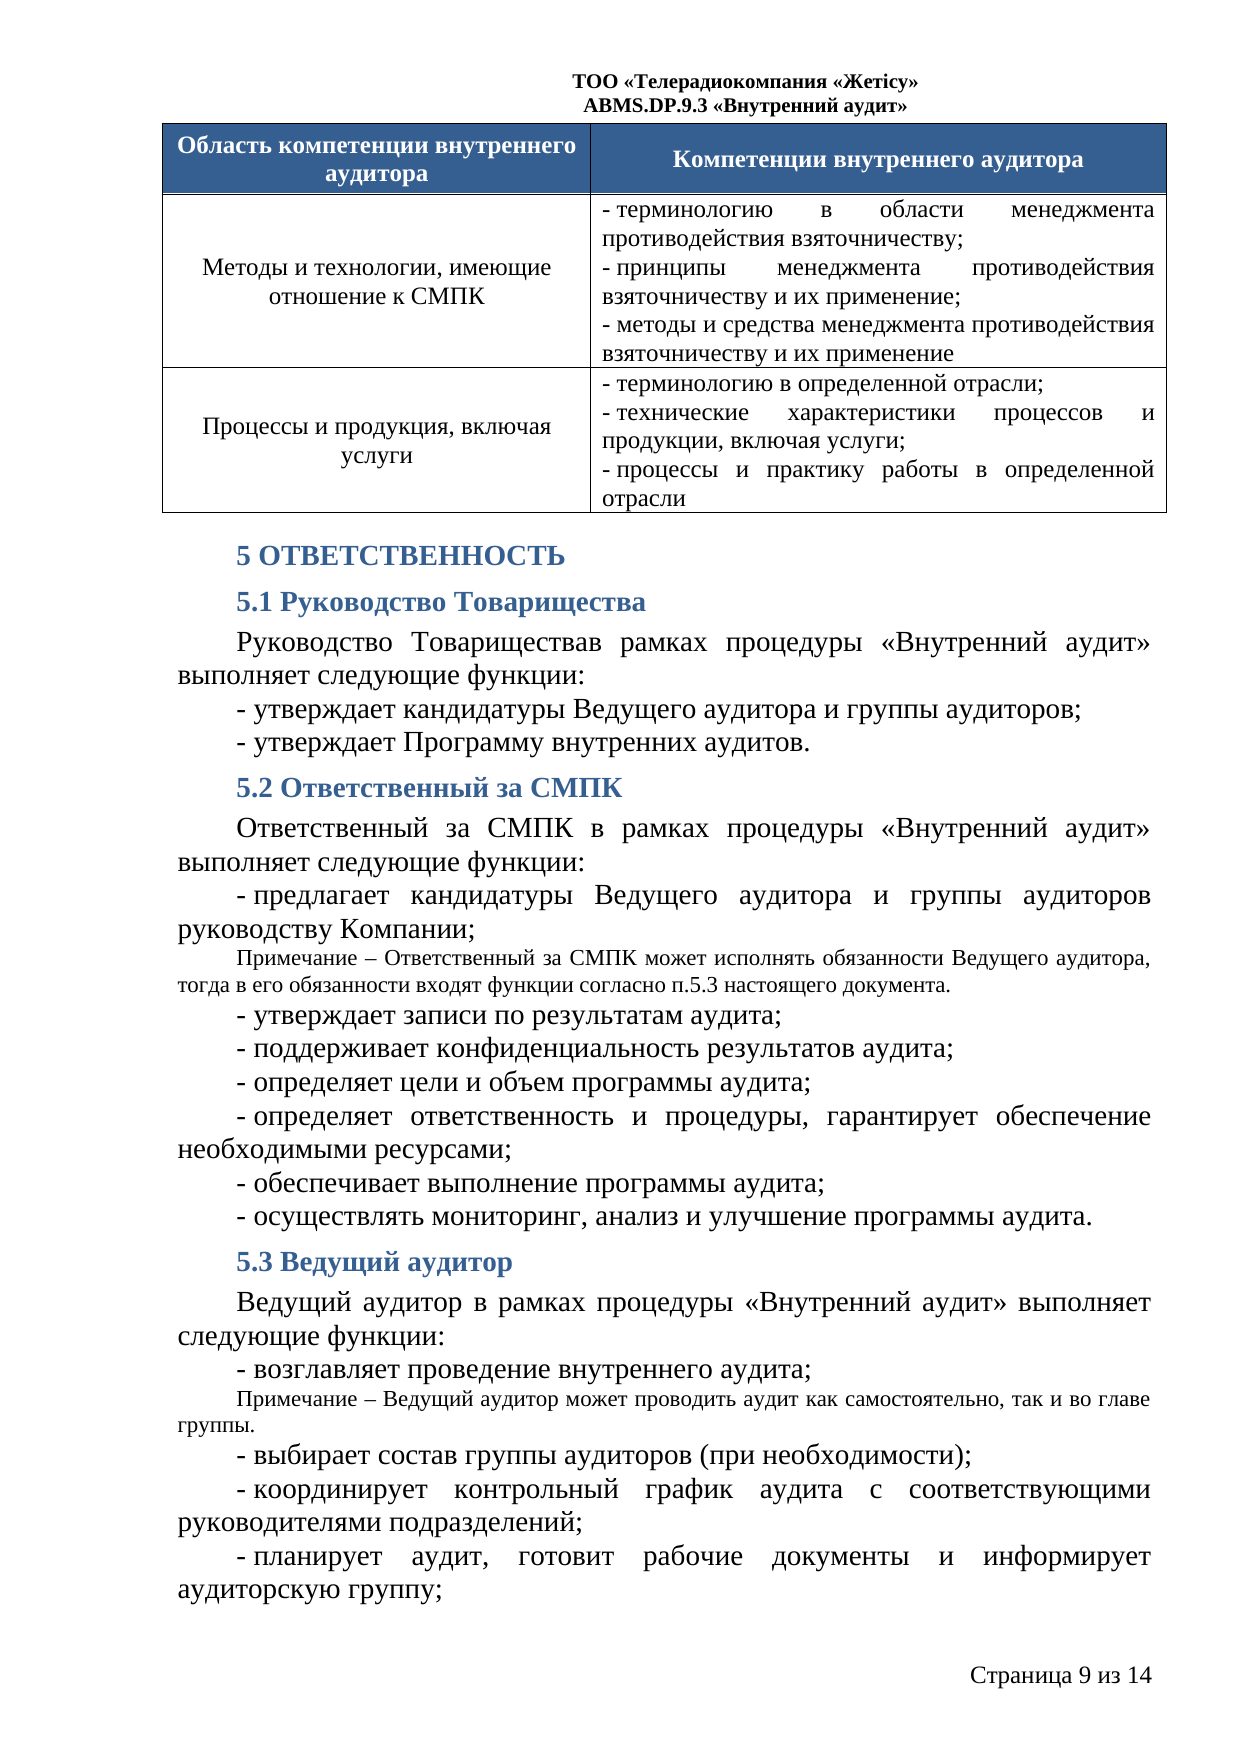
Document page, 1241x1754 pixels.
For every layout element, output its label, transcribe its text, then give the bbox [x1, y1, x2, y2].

text - осуществлять мониторинг, анализ и улучшение программы аудита. [177, 1198, 1152, 1232]
table_cell Процессы и продукция, включая услуги [163, 368, 590, 512]
text - предлагает кандидатуры Ведущего аудитора и группы аудиторов руководству Компании; [177, 877, 1152, 944]
text - утверждает Программу внутренних аудитов. [177, 724, 1152, 758]
text - определяет ответственность и процедуры, гарантирует обеспечение необходимыми ресурсами; [177, 1098, 1152, 1165]
table_cell - терминологию в области менеджмента противодействия взяточничеству; - принципы менеджмента противодействия взяточничеству и их применение; - методы и средства менеджмента противодействия взяточничеству и их применение [591, 195, 1166, 367]
text - планирует аудит, готовит рабочие документы и информирует аудиторскую группу; [177, 1538, 1152, 1605]
text - определяет цели и объем программы аудита; [177, 1064, 1152, 1098]
subtitle 5 ответственность [177, 538, 1152, 571]
subtitle 5.2 Ответственный за СМПК [177, 770, 1152, 804]
text - утверждает записи по результатам аудита; [177, 997, 1152, 1031]
text Ведущий аудитор в рамках процедуры «Внутренний аудит» выполняет следующие функции: [177, 1284, 1152, 1351]
text - утверждает кандидатуры Ведущего аудитора и группы аудиторов; [177, 691, 1152, 724]
text Ответственный за СМПК в рамках процедуры «Внутренний аудит» выполняет следующие функции: [177, 810, 1152, 877]
text - обеспечивает выполнение программы аудита; [177, 1165, 1152, 1198]
text Руководство Товариществав рамках процедуры «Внутренний аудит» выполняет следующие функции: [177, 624, 1152, 691]
text - поддерживает конфиденциальность результатов аудита; [177, 1031, 1152, 1064]
table_cell Методы и технологии, имеющие отношение к СМПК [163, 195, 590, 367]
subtitle 5.1 Руководство Товарищества [177, 584, 1152, 617]
table_cell - терминологию в определенной отрасли; - технические характеристики процессов и продукции, включая услуги; - процессы и практику работы в определенной отрасли [591, 368, 1166, 512]
text - возглавляет проведение внутреннего аудита; [177, 1351, 1152, 1385]
text - выбирает состав группы аудиторов (при необходимости); [177, 1437, 1152, 1471]
table_header Область компетенции внутреннего аудитора [163, 124, 590, 193]
text Примечание – Ответственный за СМПК может исполнять обязанности Ведущего аудитора, тогда в его обязанности входят функции согласно п.5.3 настоящего документа. [177, 944, 1152, 997]
subtitle 5.3 Ведущий аудитор [177, 1244, 1152, 1278]
table_header Компетенции внутреннего аудитора [591, 124, 1166, 193]
text Примечание – Ведущий аудитор может проводить аудит как самостоятельно, так и во главе группы. [177, 1385, 1152, 1437]
text - координирует контрольный график аудита с соответствующими руководителями подразделений; [177, 1471, 1152, 1538]
